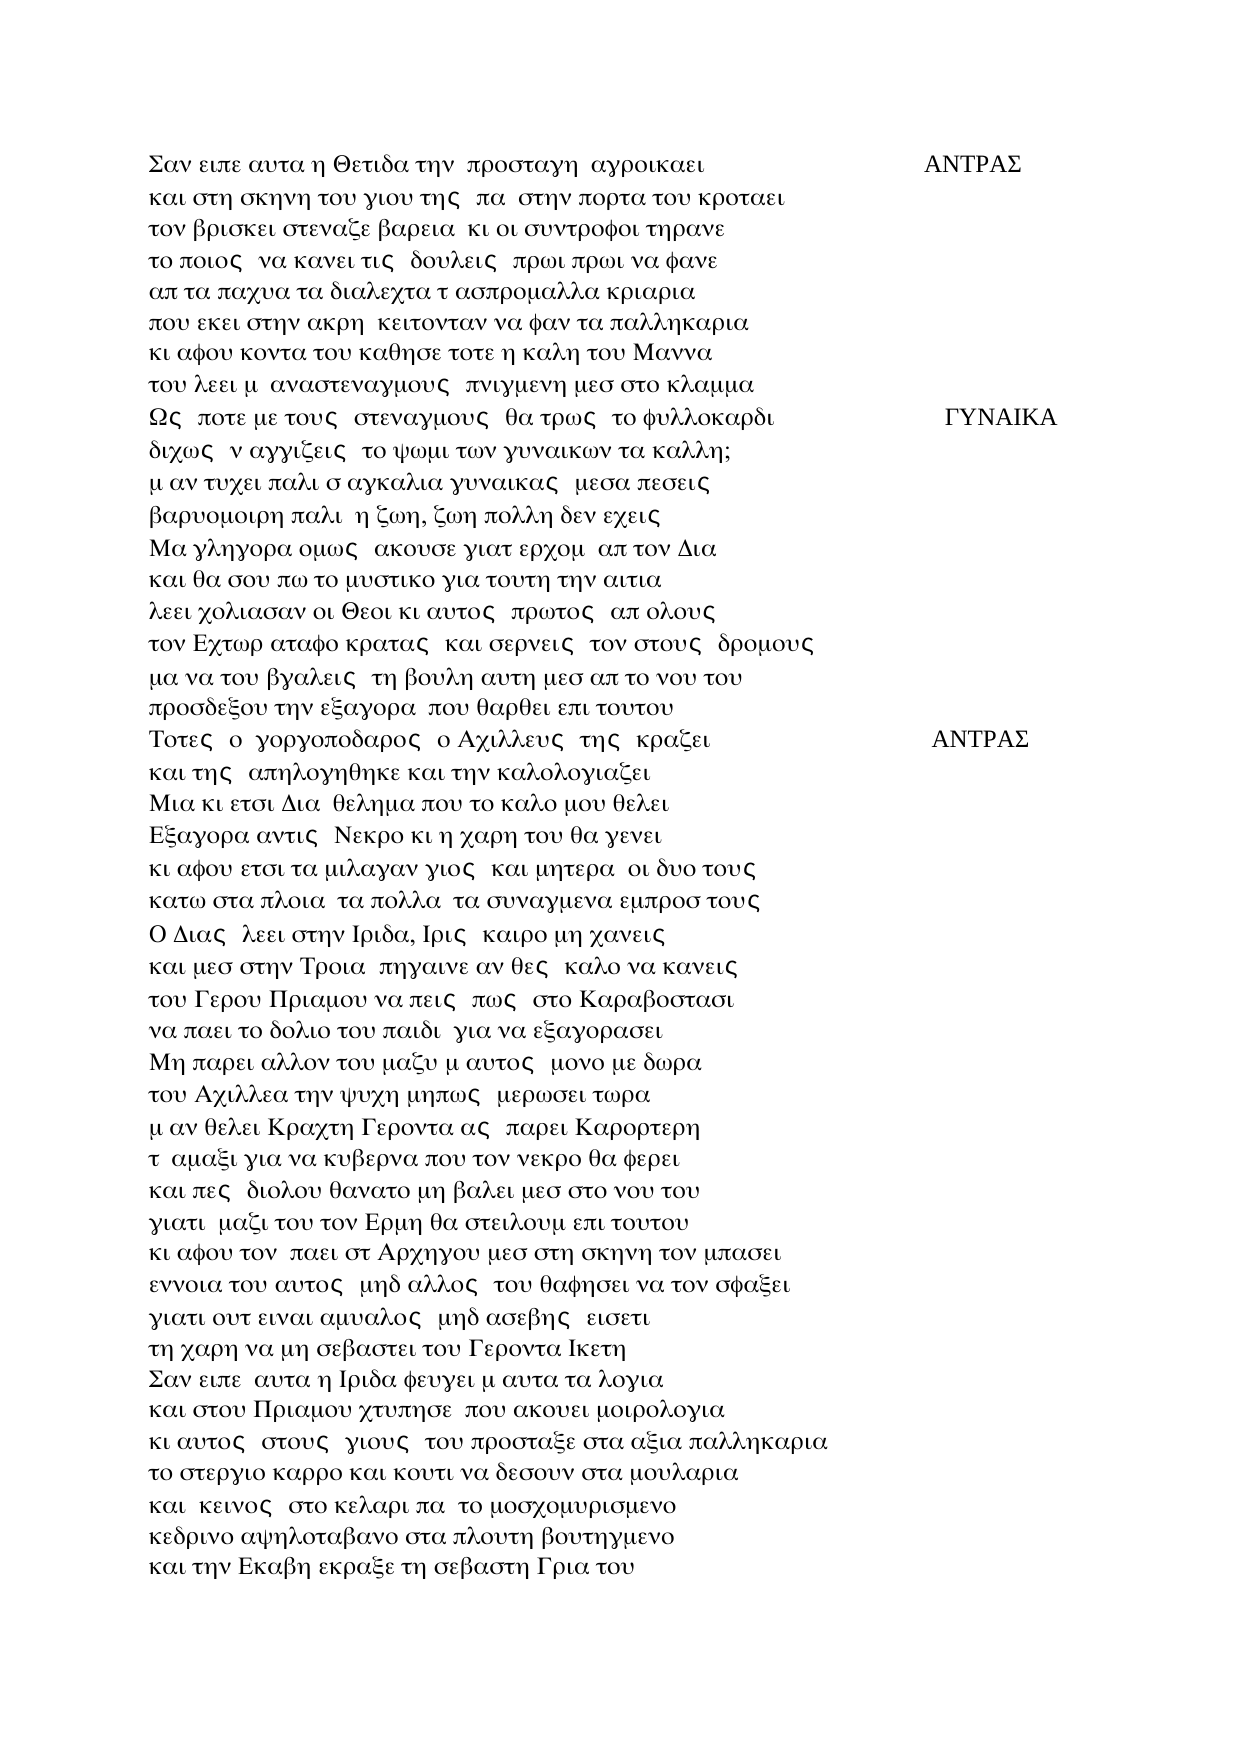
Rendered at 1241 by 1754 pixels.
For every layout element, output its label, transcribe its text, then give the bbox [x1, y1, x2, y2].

text  ς      [148, 1487, 1105, 1520]
text           [148, 336, 1105, 367]
text       ς  ς [148, 465, 1105, 497]
text  ς        [148, 818, 1105, 850]
text           [148, 787, 1105, 818]
text  ς ς ς      [148, 1424, 1105, 1456]
text      ς   [148, 1109, 1105, 1142]
text           [148, 563, 1105, 593]
text        ς [148, 497, 1105, 530]
text     ς   [148, 1077, 1105, 1109]
text           [148, 1142, 1105, 1173]
text ς  ς       [148, 432, 1105, 465]
text       ς   ς [148, 948, 1105, 981]
text           [148, 1363, 1105, 1393]
text         [148, 275, 1105, 305]
text         ς [148, 883, 1105, 916]
text     ς ς   [148, 981, 1105, 1014]
text          [148, 306, 1105, 336]
text  ς         [148, 1173, 1105, 1206]
text  ς    ς   ς [148, 916, 1105, 948]
text          [148, 1014, 1105, 1044]
text       ς    [148, 1044, 1105, 1077]
text          [148, 1206, 1105, 1236]
text    ς  ς  [148, 1299, 1105, 1332]
text      ς      [148, 179, 1105, 211]
text         [148, 212, 1105, 242]
text   ς  ς      [148, 1267, 1105, 1299]
text    ς  ς  ς ς [148, 626, 1105, 658]
text  ς     [148, 754, 1105, 787]
text ς  ς  ς ς  ΑΝΤΡΑΣ [148, 722, 1105, 754]
text            [148, 1236, 1105, 1267]
text      ς     ς [148, 850, 1105, 883]
text         [148, 1550, 1105, 1581]
text  ς   ς ς     [148, 242, 1105, 275]
text         ΑΝΤΡΑΣ [148, 148, 1105, 179]
text    ς     [148, 367, 1105, 399]
text   ς       [148, 530, 1105, 562]
text        [148, 1393, 1105, 1424]
text         [148, 1332, 1105, 1362]
text        [148, 691, 1105, 722]
text ς   ς ς  ς   ΓΥΝΑΙΚΑ [148, 399, 1105, 432]
text          [148, 1456, 1105, 1487]
text      ς ς  ς [148, 593, 1105, 626]
text    ς         [148, 659, 1105, 691]
text      [148, 1520, 1105, 1550]
